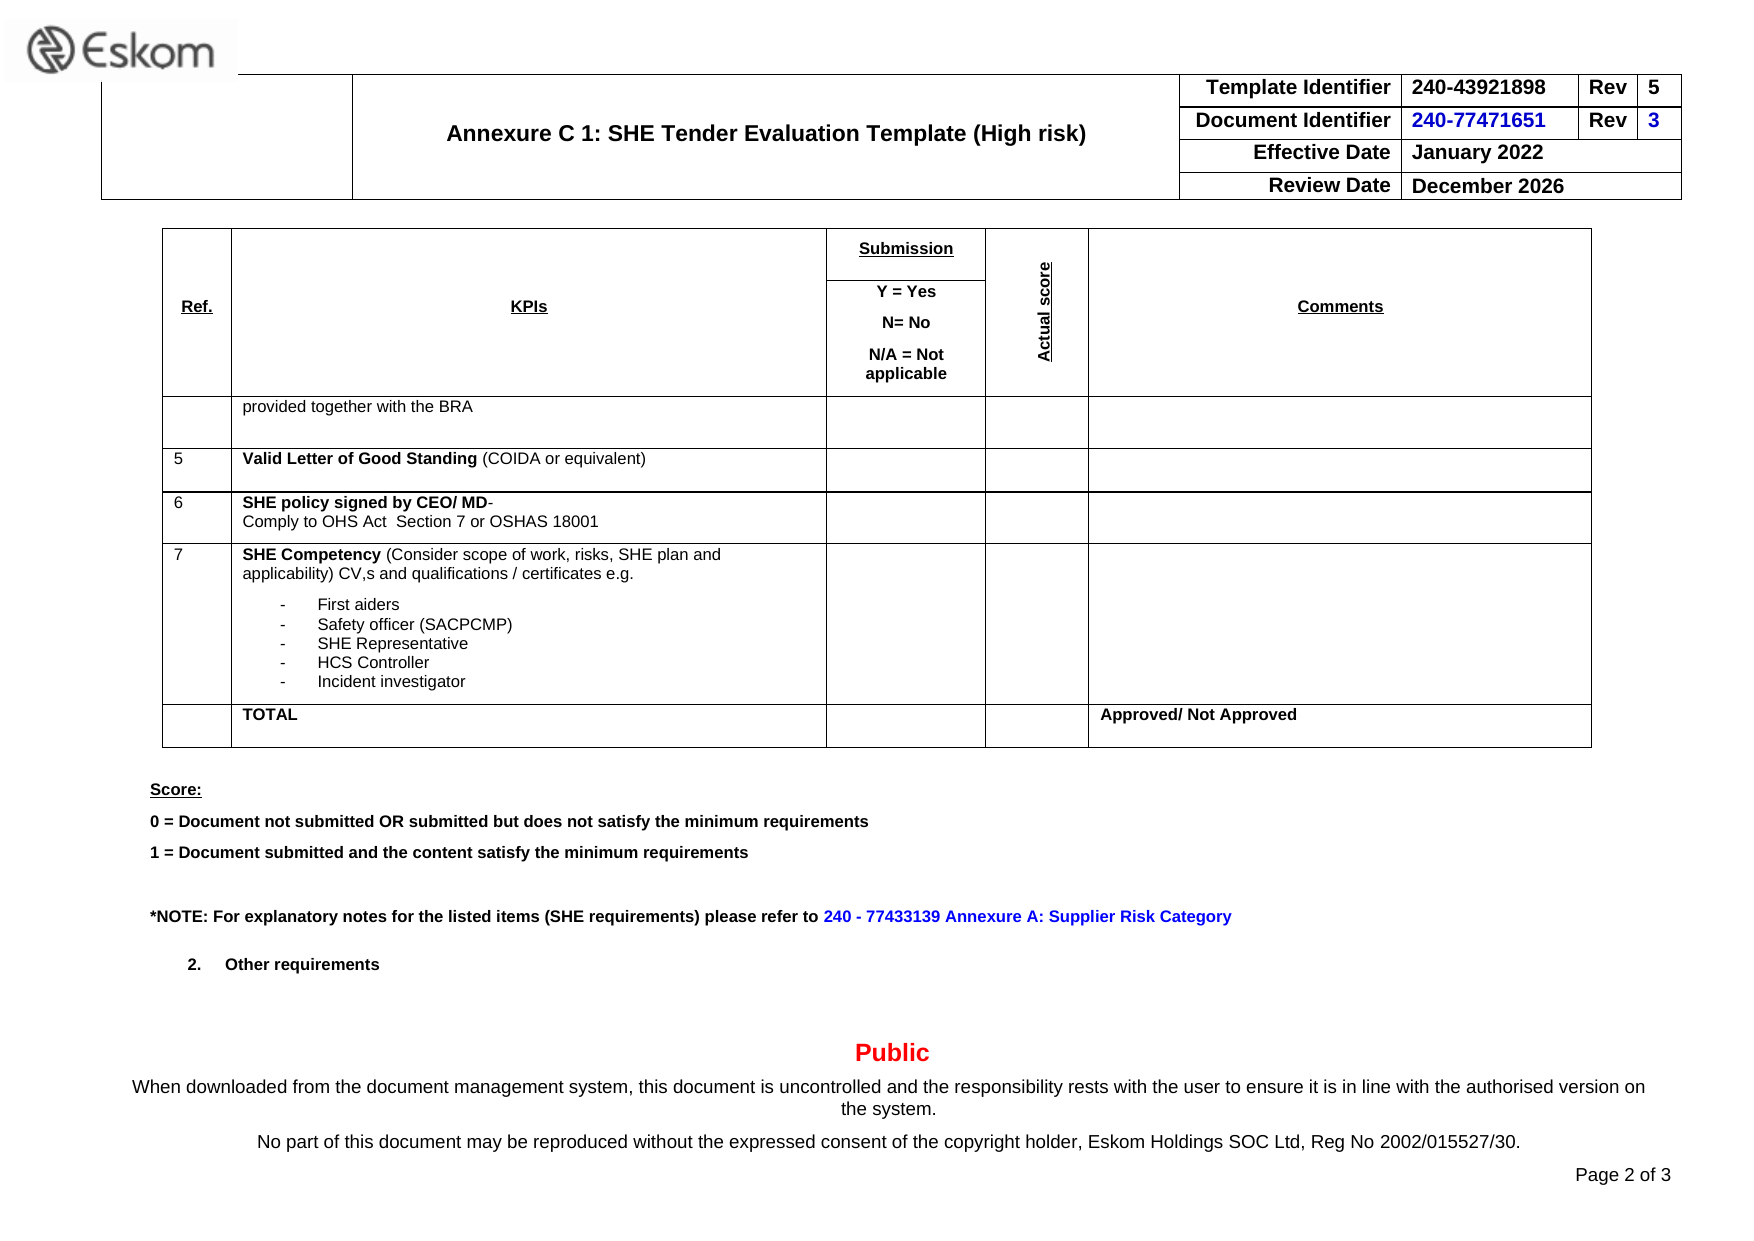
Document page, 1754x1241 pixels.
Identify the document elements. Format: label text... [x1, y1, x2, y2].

table_cell [986, 705, 1088, 747]
table_cell TOTAL [232, 705, 826, 747]
table_cell SHE Competency (Consider scope of work, risks, SHE plan and applicability) CV,s and qualifications / certificates e.g. First aiders Safety officer (SACPCMP) SHE Representative HCS Controller Incident investigator [232, 544, 826, 703]
table_cell [986, 449, 1088, 491]
table_cell Valid Letter of Good Standing (COIDA or equivalent) [232, 449, 826, 491]
table_cell [1089, 449, 1591, 491]
table_cell [827, 544, 985, 703]
table_header Submission [827, 229, 985, 280]
text Score: [150, 780, 1604, 799]
table_cell [827, 449, 985, 491]
table_cell [1089, 493, 1591, 543]
text 1 = Document submitted and the content satisfy the minimum requirements [150, 843, 1604, 862]
table_cell Y = Yes N= No N/A = Not applicable [827, 281, 985, 396]
table_header Comments [1089, 229, 1591, 396]
table_cell [986, 397, 1088, 447]
table_cell [1089, 397, 1591, 447]
table_cell [1089, 544, 1591, 703]
table_cell 6 [163, 493, 231, 543]
list Other requirements [187, 955, 1604, 974]
table_header KPIs [232, 229, 826, 396]
table_cell [827, 493, 985, 543]
table_header Ref. [163, 229, 231, 396]
table_header Actual score [986, 229, 1088, 396]
text 0 = Document not submitted OR submitted but does not satisfy the minimum requirements [150, 812, 1604, 831]
table_cell [827, 397, 985, 447]
table_cell [827, 705, 985, 747]
table_cell Baseline Risk Assessment (BRA) Identification, assessment and management of SHE risks related to the scope of work. The methodology used for the risk assessment must be provided together with the BRA [232, 397, 826, 447]
table_cell [163, 705, 231, 747]
table_cell 7 [163, 544, 231, 703]
table_cell 4 [163, 397, 231, 447]
table_cell Approved/ Not Approved [1089, 705, 1591, 747]
table_cell [986, 544, 1088, 703]
table_cell 5 [163, 449, 231, 491]
table_cell SHE policy signed by CEO/ MD- Comply to OHS Act Section 7 or OSHAS 18001 [232, 493, 826, 543]
list *NOTE: For explanatory notes for the listed items (SHE requirements) please refer to 240 - 77433139 Annexure A: Supplier Risk Category [150, 907, 1604, 926]
table_cell [986, 493, 1088, 543]
